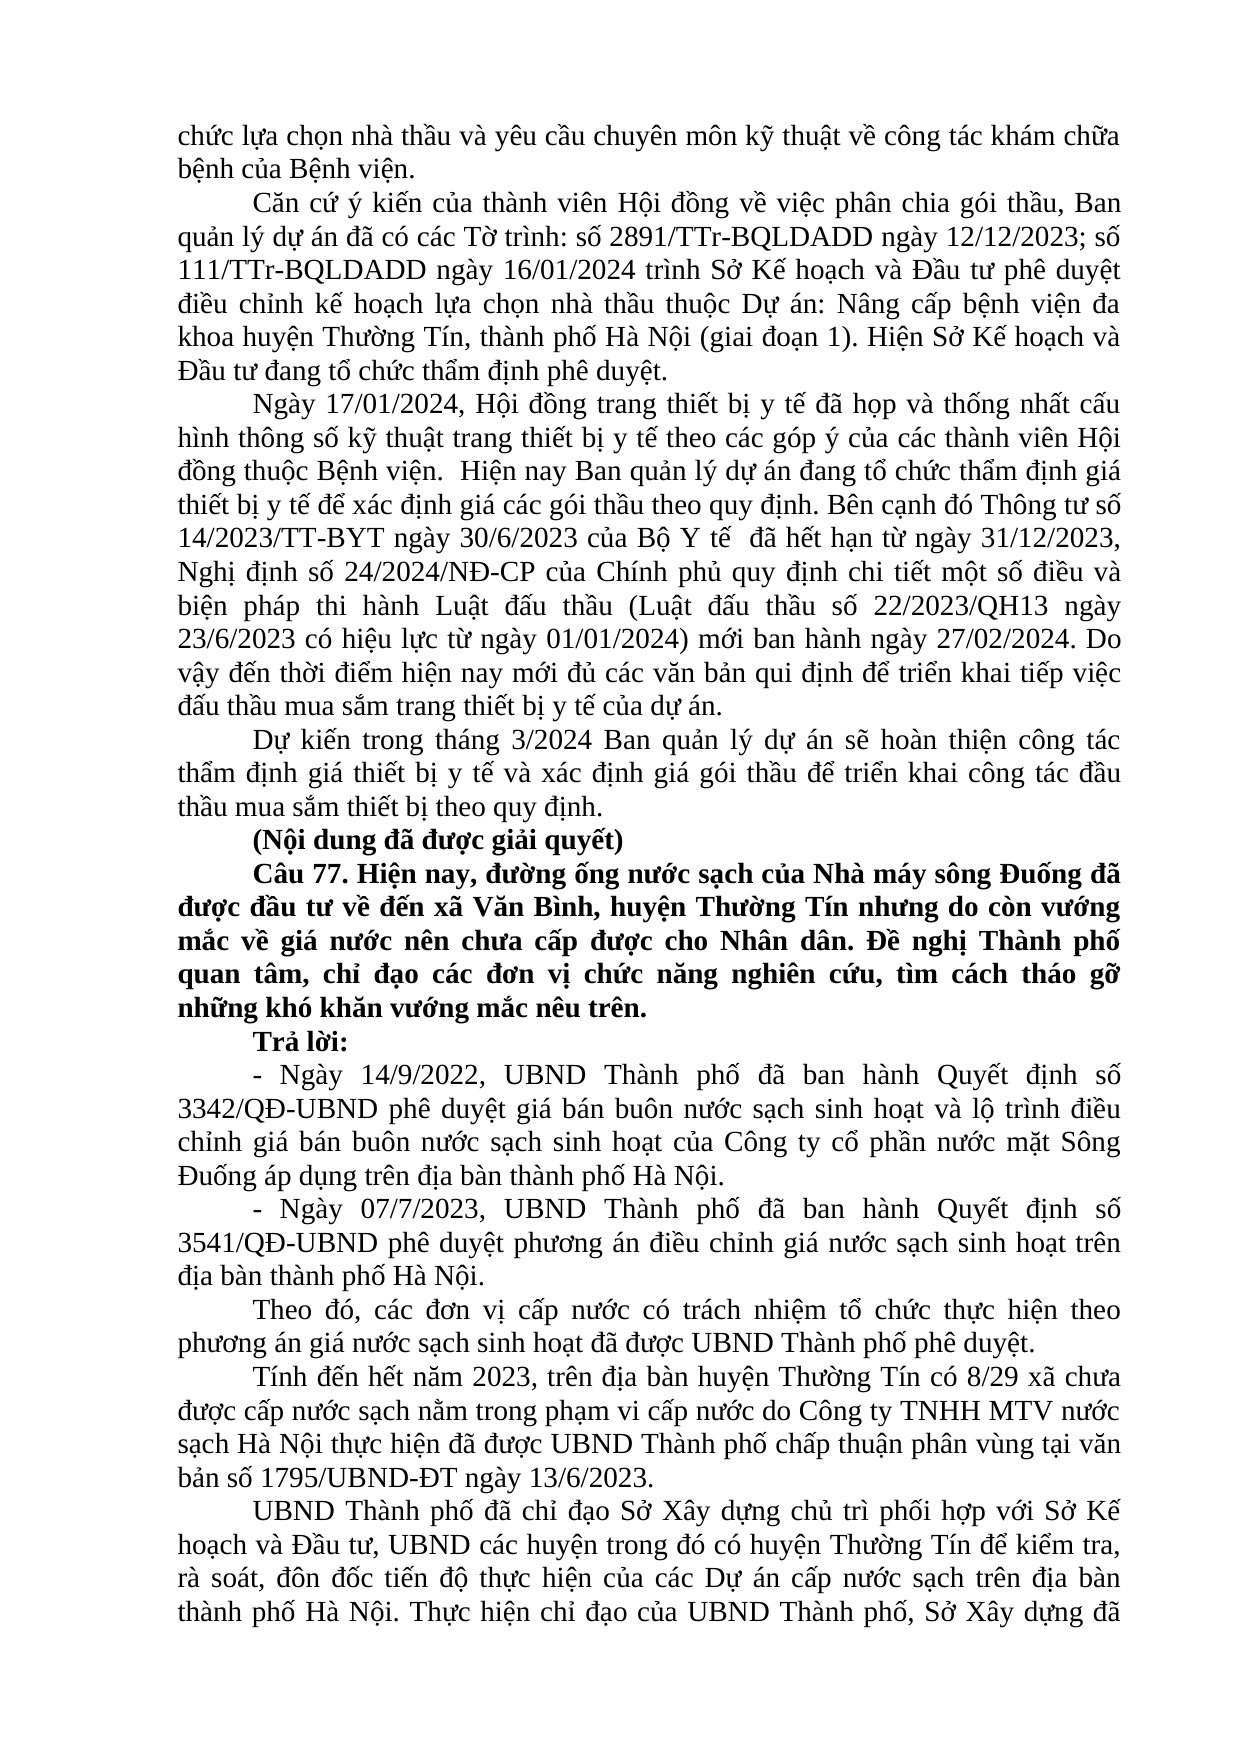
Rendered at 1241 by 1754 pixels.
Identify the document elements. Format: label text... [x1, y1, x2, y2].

text Căn cứ ý kiến của thành viên Hội đồng về việc phân chia gói thầu, Ban quản lý dự án đã có các Tờ trình: số 2891/TTr-BQLDADD ngày 12/12/2023; số 111/TTr-BQLDADD ngày 16/01/2024 trình Sở Kế hoạch và Đầu tư phê duyệt điều chỉnh kế hoạch lựa chọn nhà thầu thuộc Dự án: Nâng cấp bệnh viện đa khoa huyện Thường Tín, thành phố Hà Nội (giai đoạn 1). Hiện Sở Kế hoạch và Đầu tư đang tổ chức thẩm định phê duyệt. [177, 185, 1122, 386]
text Theo đó, các đơn vị cấp nước có trách nhiệm tổ chức thực hiện theo phương án giá nước sạch sinh hoạt đã được UBND Thành phố phê duyệt. [177, 1292, 1122, 1359]
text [177, 118, 1122, 185]
text Trả lời: [177, 1024, 1122, 1057]
text Câu 77. Hiện nay, đường ống nước sạch của Nhà máy sông Đuống đã được đầu tư về đến xã Văn Bình, huyện Thường Tín nhưng do còn vướng mắc về giá nước nên chưa cấp được cho Nhân dân. Đề nghị Thành phố quan tâm, chỉ đạo các đơn vị chức năng nghiên cứu, tìm cách tháo gỡ những khó khăn vướng mắc nêu trên. [177, 856, 1122, 1024]
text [177, 1493, 1122, 1627]
text (Nội dung đã được giải quyết) [177, 822, 1122, 856]
text Ngày 17/01/2024, Hội đồng trang thiết bị y tế đã họp và thống nhất cấu hình thông số kỹ thuật trang thiết bị y tế theo các góp ý của các thành viên Hội đồng thuộc Bệnh viện. Hiện nay Ban quản lý dự án đang tổ chức thẩm định giá thiết bị y tế để xác định giá các gói thầu theo quy định. Bên cạnh đó Thông tư số 14/2023/TT-BYT ngày 30/6/2023 của Bộ Y tế đã hết hạn từ ngày 31/12/2023, Nghị định số 24/2024/NĐ-CP của Chính phủ quy định chi tiết một số điều và biện pháp thi hành Luật đấu thầu (Luật đấu thầu số 22/2023/QH13 ngày 23/6/2023 có hiệu lực từ ngày 01/01/2024) mới ban hành ngày 27/02/2024. Do vậy đến thời điểm hiện nay mới đủ các văn bản qui định để triển khai tiếp việc đấu thầu mua sắm trang thiết bị y tế của dự án. [177, 386, 1122, 722]
text Dự kiến trong tháng 3/2024 Ban quản lý dự án sẽ hoàn thiện công tác thẩm định giá thiết bị y tế và xác định giá gói thầu để triển khai công tác đầu thầu mua sắm thiết bị theo quy định. [177, 722, 1122, 822]
text - Ngày 14/9/2022, UBND Thành phố đã ban hành Quyết định số 3342/QĐ-UBND phê duyệt giá bán buôn nước sạch sinh hoạt và lộ trình điều chỉnh giá bán buôn nước sạch sinh hoạt của Công ty cổ phần nước mặt Sông Đuống áp dụng trên địa bàn thành phố Hà Nội. [177, 1057, 1122, 1191]
text Tính đến hết năm 2023, trên địa bàn huyện Thường Tín có 8/29 xã chưa được cấp nước sạch nằm trong phạm vi cấp nước do Công ty TNHH MTV nước sạch Hà Nội thực hiện đã được UBND Thành phố chấp thuận phân vùng tại văn bản số 1795/UBND-ĐT ngày 13/6/2023. [177, 1359, 1122, 1493]
text - Ngày 07/7/2023, UBND Thành phố đã ban hành Quyết định số 3541/QĐ-UBND phê duyệt phương án điều chỉnh giá nước sạch sinh hoạt trên địa bàn thành phố Hà Nội. [177, 1191, 1122, 1292]
